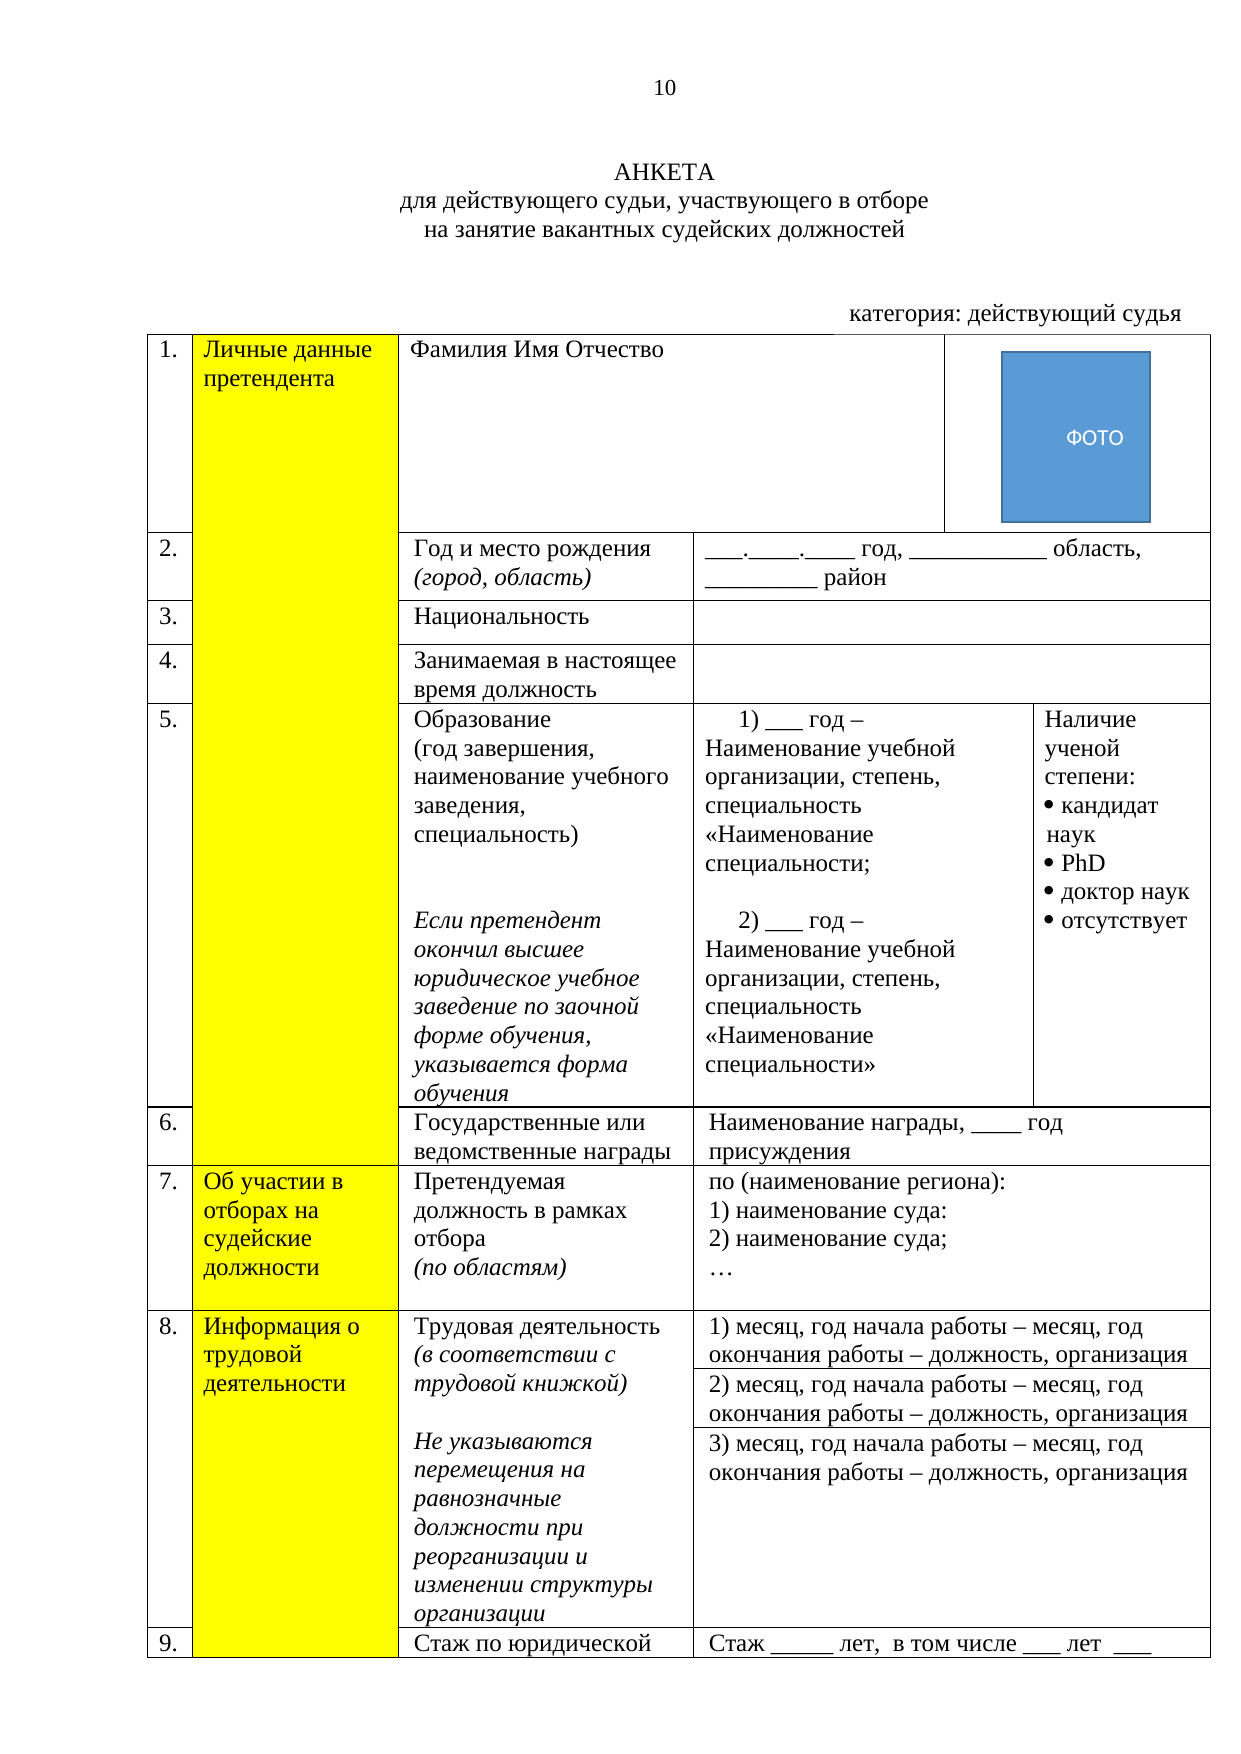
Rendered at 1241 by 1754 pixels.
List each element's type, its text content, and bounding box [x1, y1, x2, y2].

text на занятие вакантных судейских должностей [177, 214, 1152, 243]
text для действующего судьи, участвующего в отборе [177, 186, 1152, 214]
text АНКЕТА [177, 157, 1152, 186]
table_cell Государственные или ведомственные награды [399, 1108, 693, 1165]
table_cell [694, 1628, 1210, 1657]
table_cell [148, 645, 192, 703]
table_cell [148, 1311, 192, 1627]
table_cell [399, 1628, 693, 1657]
table_cell Претендуемая должность в рамках отбора (по областям) [399, 1166, 693, 1310]
table_header Фамилия Имя Отчество [399, 335, 944, 532]
table_cell Национальность [399, 601, 693, 644]
table_cell Информация о трудовой деятельности [193, 1311, 398, 1657]
table_cell ___.____.____ год, ___________ область, _________ район [694, 533, 1210, 600]
table_cell [148, 601, 192, 644]
table_cell [148, 1628, 192, 1657]
table_cell по (наименование региона): 1) наименование суда: 2) наименование суда; … [694, 1166, 1210, 1310]
table_cell 1) ___ год – Наименование учебной организации, степень, специальность «Наименование специальности; 2) ___ год – Наименование учебной организации, степень, специальность «Наименование специальности» [694, 704, 1033, 1106]
table_cell 2) месяц, год начала работы – месяц, год окончания работы – должность, организация [694, 1369, 1210, 1427]
table_cell [148, 1166, 192, 1310]
table_cell [148, 704, 192, 1106]
table_header [148, 335, 192, 532]
table_header [945, 335, 1210, 532]
table_cell [148, 533, 192, 600]
table_cell Наличие ученой степени: кандидат наук PhD доктор наук отсутствует [1034, 704, 1210, 1106]
table_cell Наименование награды, ____ год присуждения [694, 1108, 1210, 1165]
table_cell Об участии в отборах на судейские должности [193, 1166, 398, 1310]
table_cell [694, 601, 1210, 644]
table_cell [148, 1108, 192, 1165]
table_cell Образование (год завершения, наименование учебного заведения, специальность) Если претендент окончил высшее юридическое учебное заведение по заочной форме обучения, указывается форма обучения [399, 704, 693, 1106]
table_cell Трудовая деятельность (в соответствии с трудовой книжкой) Не указываются перемещения на равнозначные должности при реорганизации и изменении структуры организации [399, 1311, 693, 1627]
table_cell Год и место рождения (город, область) [399, 533, 693, 600]
table_header Личные данные претендента [193, 335, 398, 1165]
table_cell 1) месяц, год начала работы – месяц, год окончания работы – должность, организация [694, 1311, 1210, 1368]
table_cell Занимаемая в настоящее время должность [399, 645, 693, 703]
table_cell [694, 645, 1210, 703]
table_cell 3) месяц, год начала работы – месяц, год окончания работы – должность, организация [694, 1428, 1210, 1627]
